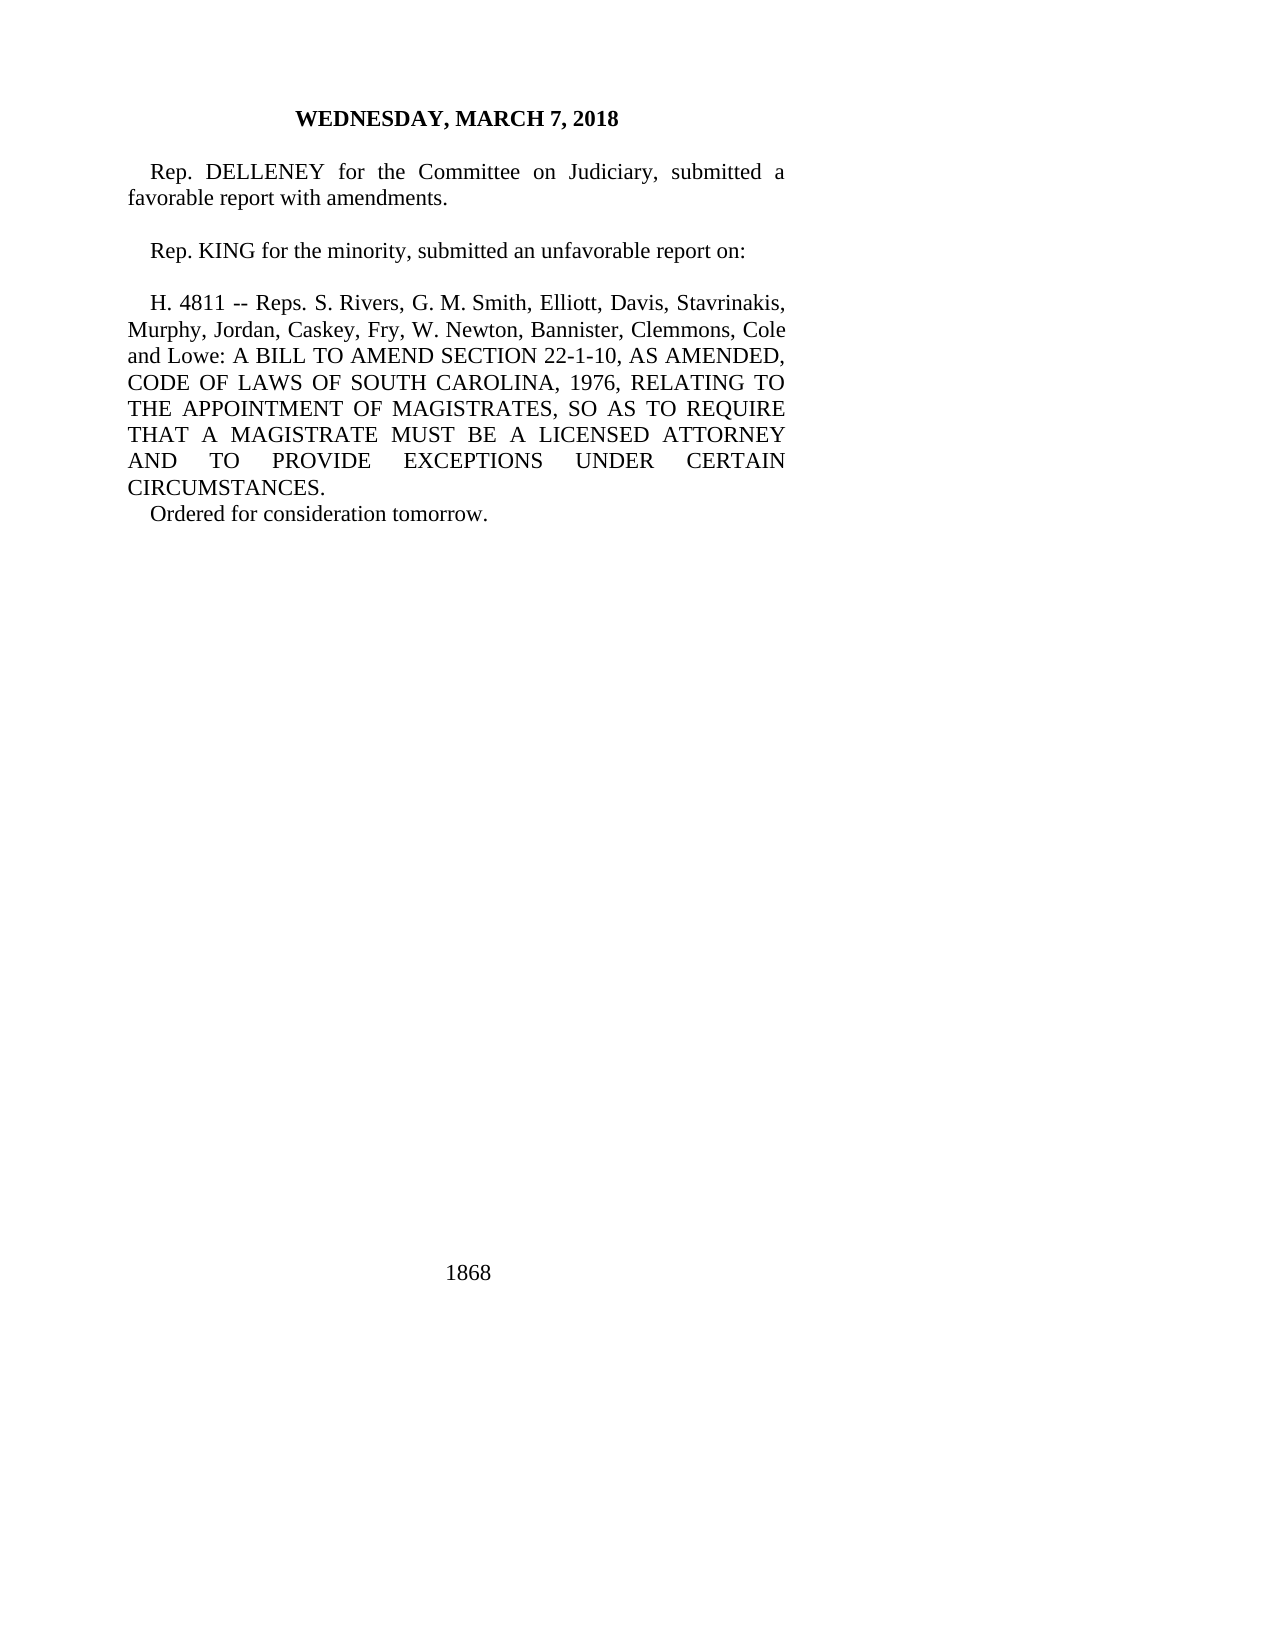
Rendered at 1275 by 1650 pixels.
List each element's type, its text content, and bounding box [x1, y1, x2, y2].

text H. 4811 -- Reps. S. Rivers, G. M. Smith, Elliott, Davis, Stavrinakis, Murphy, Jordan, Caskey, Fry, W. Newton, Bannister, Clemmons, Cole and Lowe: A BILL TO AMEND SECTION 22-1-10, AS AMENDED, CODE OF LAWS OF SOUTH CAROLINA, 1976, RELATING TO THE APPOINTMENT OF MAGISTRATES, SO AS TO REQUIRE THAT A MAGISTRATE MUST BE A LICENSED ATTORNEY AND TO PROVIDE EXCEPTIONS UNDER CERTAIN CIRCUMSTANCES. [127, 289, 786, 500]
text Rep. KING for the minority, submitted an unfavorable report on: [127, 237, 786, 263]
text Rep. DELLENEY for the Committee on Judiciary, submitted a favorable report with amendments. [127, 158, 786, 210]
text Ordered for consideration tomorrow. [127, 500, 786, 527]
